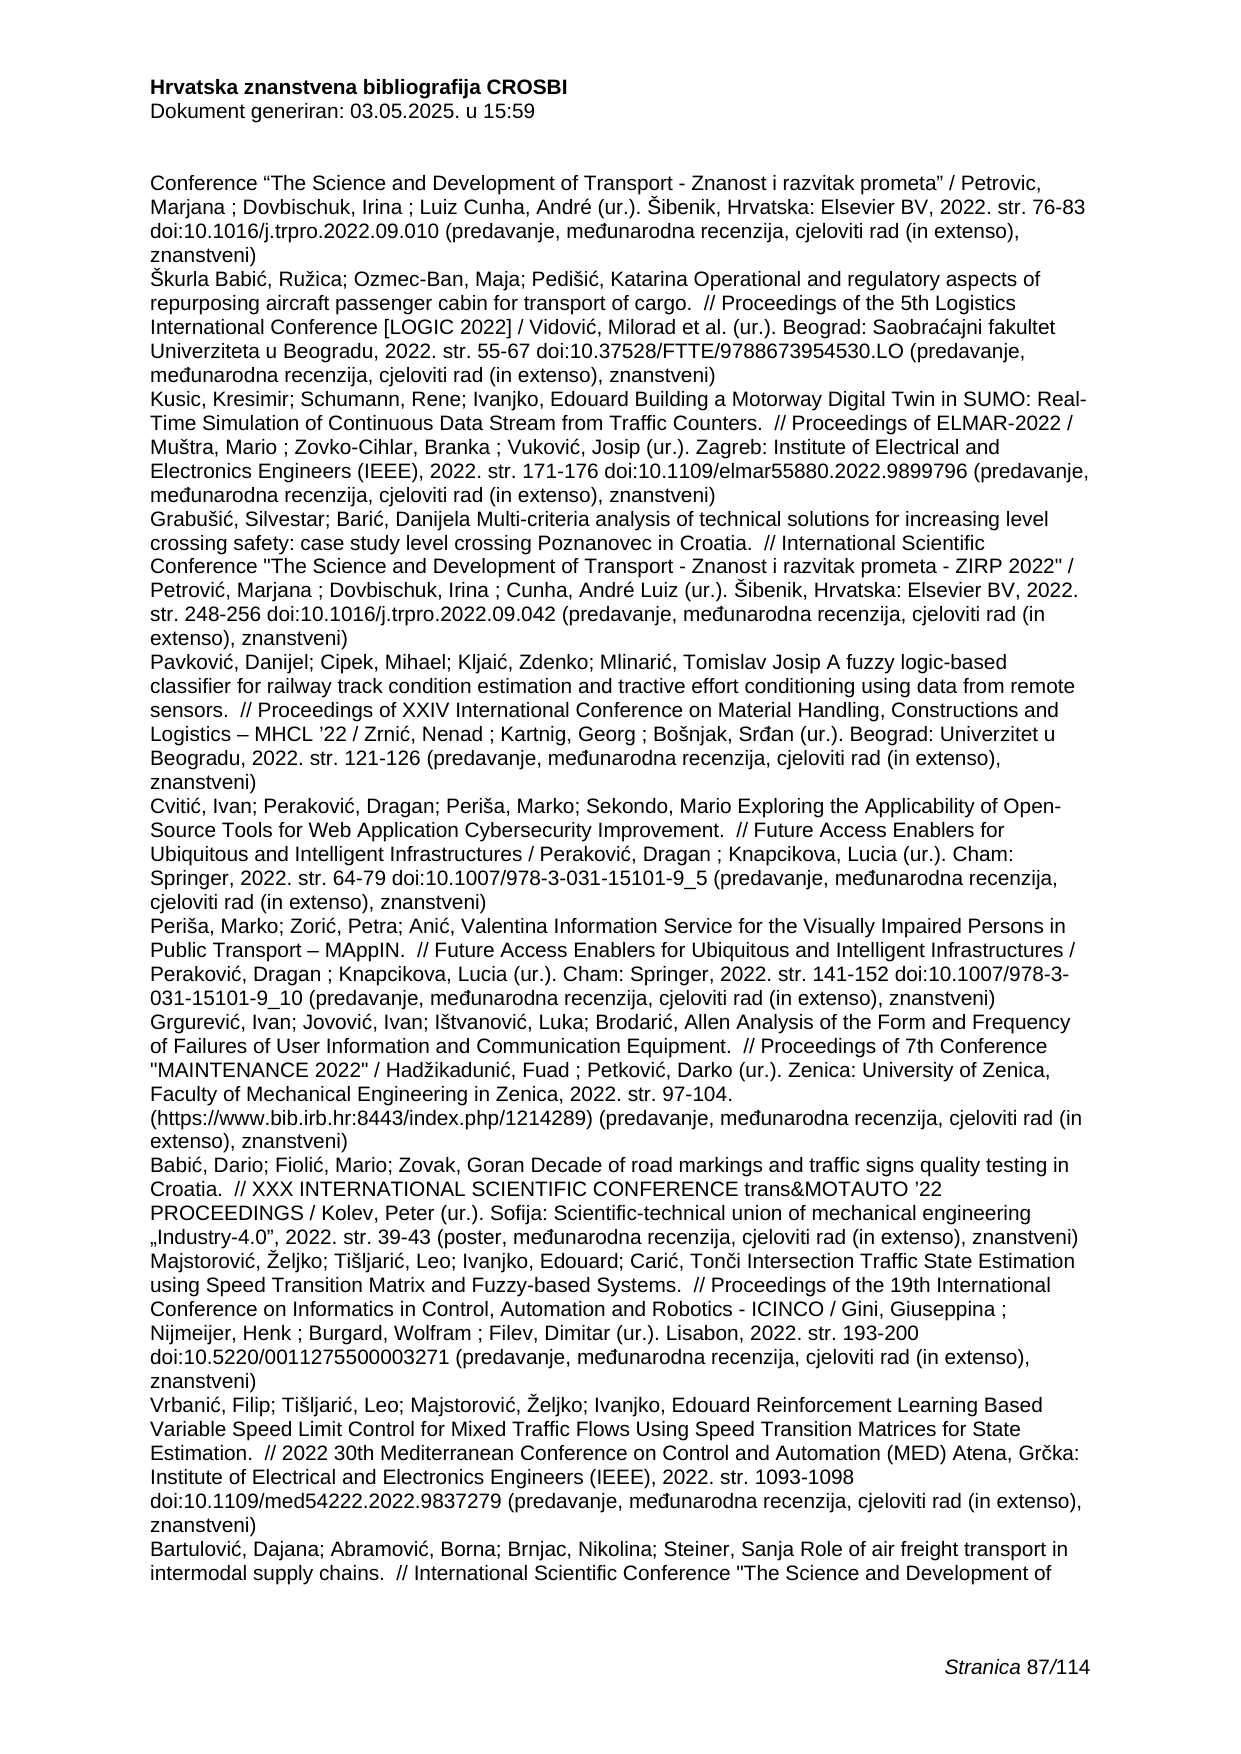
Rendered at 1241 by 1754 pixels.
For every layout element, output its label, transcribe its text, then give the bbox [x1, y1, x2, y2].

text Vrbanić, Filip; Tišljarić, Leo; Majstorović, Željko; Ivanjko, Edouard [150, 1393, 1090, 1537]
text Periša, Marko; Zorić, Petra; Anić, Valentina [150, 914, 1090, 1009]
text Cvitić, Ivan; Peraković, Dragan; Periša, Marko; Sekondo, Mario [150, 794, 1090, 914]
text Grgurević, Ivan; Jovović, Ivan; Ištvanović, Luka; Brodarić, Allen [150, 1009, 1090, 1153]
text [150, 1537, 1090, 1584]
text Babić, Dario; Fiolić, Mario; Zovak, Goran [150, 1153, 1090, 1249]
text Grabušić, Silvestar; Barić, Danijela [150, 506, 1090, 650]
text Škurla Babić, Ružica; Ozmec-Ban, Maja; Pedišić, Katarina [150, 267, 1090, 387]
text Majstorović, Željko; Tišljarić, Leo; Ivanjko, Edouard; Carić, Tonči [150, 1249, 1090, 1393]
text Kusic, Kresimir; Schumann, Rene; Ivanjko, Edouard [150, 387, 1090, 506]
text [150, 171, 1090, 267]
text Pavković, Danijel; Cipek, Mihael; Kljaić, Zdenko; Mlinarić, Tomislav Josip [150, 650, 1090, 794]
